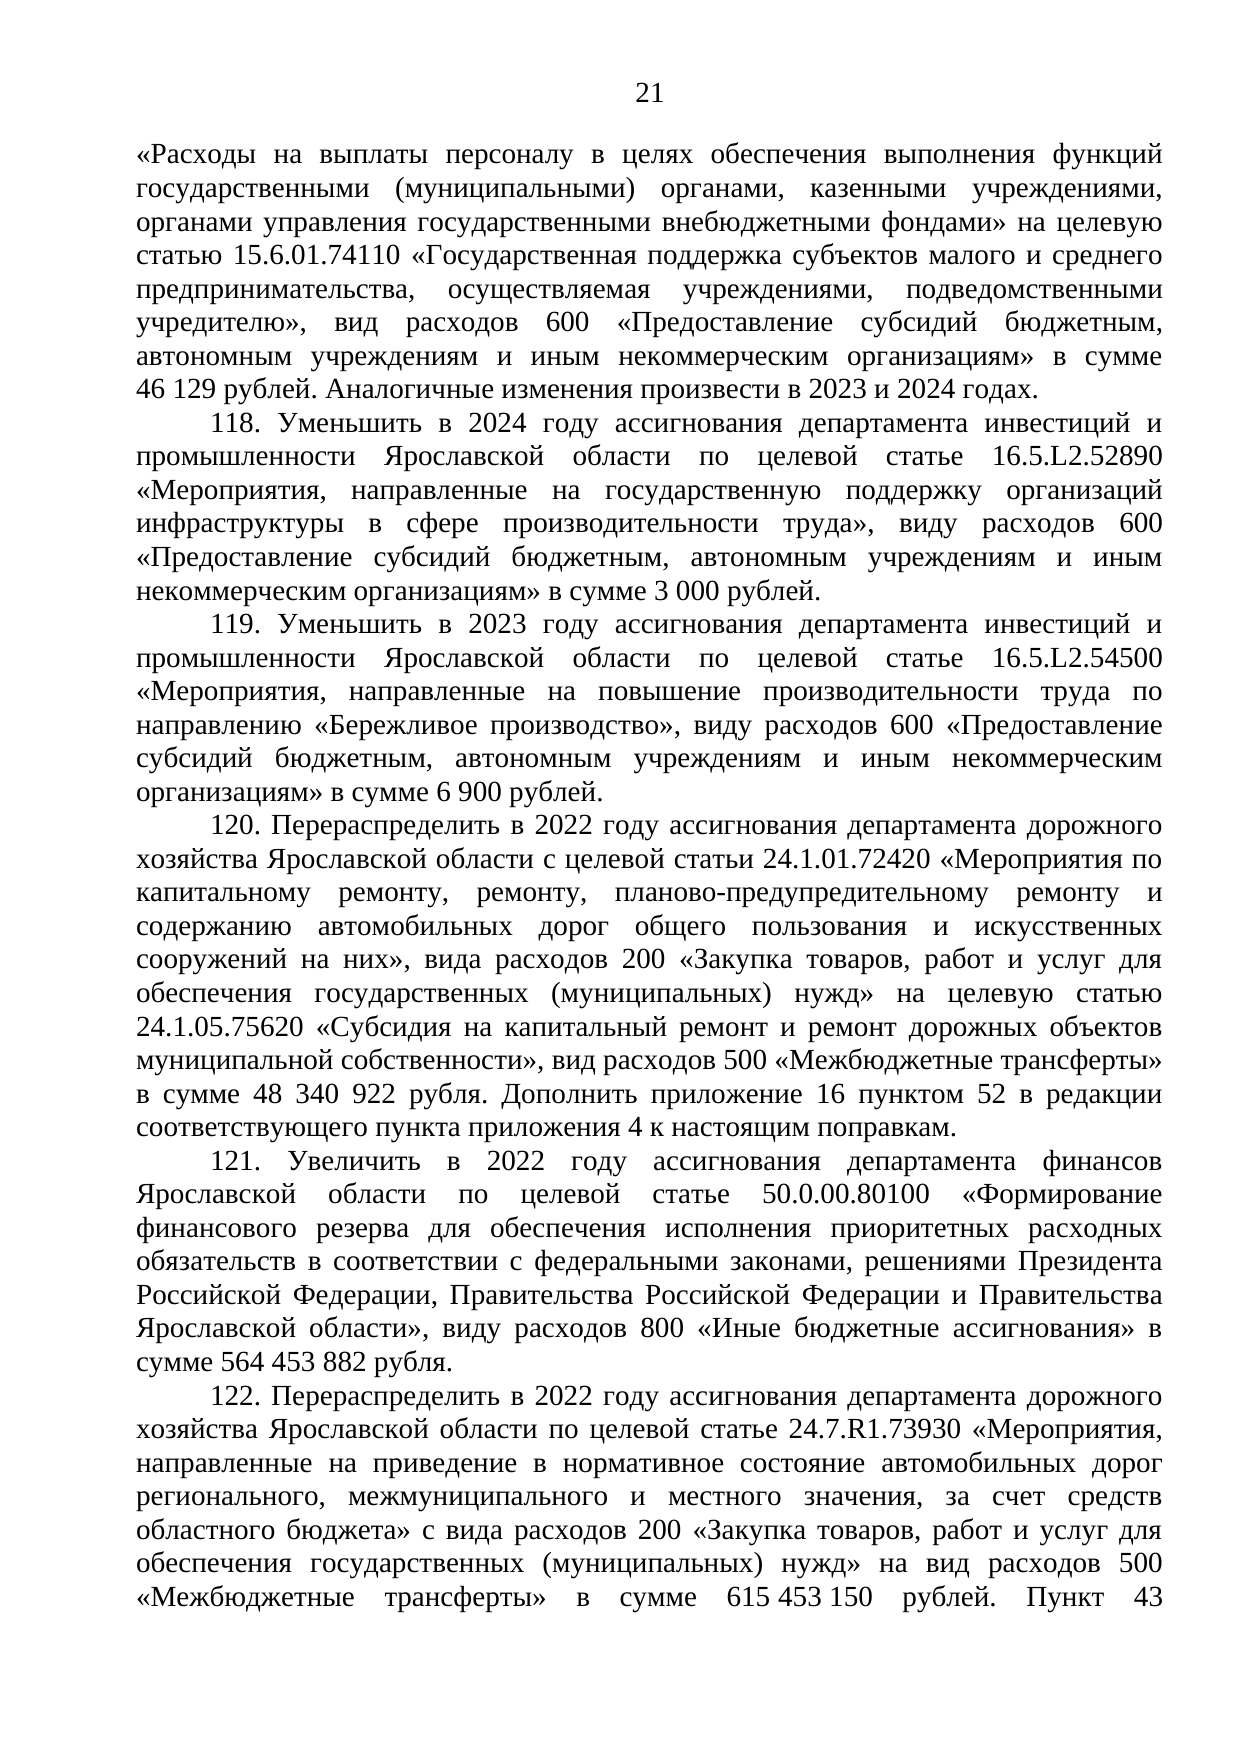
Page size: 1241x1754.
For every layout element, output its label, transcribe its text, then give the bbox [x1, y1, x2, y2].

text 119. Уменьшить в 2023 году ассигнования департамента инвестиций и промышленности Ярославской области по целевой статье 16.5.L2.54500 «Мероприятия, направленные на повышение производительности труда по направлению «Бережливое производство», виду расходов 600 «Предоставление субсидий бюджетным, автономным учреждениям и иным некоммерческим организациям» в сумме 6 900 рублей. [136, 606, 1163, 807]
text 118. Уменьшить в 2024 году ассигнования департамента инвестиций и промышленности Ярославской области по целевой статье 16.5.L2.52890 «Мероприятия, направленные на государственную поддержку организаций инфраструктуры в сфере производительности труда», виду расходов 600 «Предоставление субсидий бюджетным, автономным учреждениям и иным некоммерческим организациям» в сумме 3 000 рублей. [136, 405, 1163, 606]
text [136, 1378, 1163, 1612]
text 121. Увеличить в 2022 году ассигнования департамента финансов Ярославской области по целевой статье 50.0.00.80100 «Формирование финансового резерва для обеспечения исполнения приоритетных расходных обязательств в соответствии с федеральными законами, решениями Президента Российской Федерации, Правительства Российской Федерации и Правительства Ярославской области», виду расходов 800 «Иные бюджетные ассигнования» в сумме 564 453 882 рубля. [136, 1143, 1163, 1378]
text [136, 137, 1163, 405]
text 120. Перераспределить в 2022 году ассигнования департамента дорожного хозяйства Ярославской области с целевой статьи 24.1.01.72420 «Мероприятия по капитальному ремонту, ремонту, планово-предупредительному ремонту и содержанию автомобильных дорог общего пользования и искусственных сооружений на них», вида расходов 200 «Закупка товаров, работ и услуг для обеспечения государственных (муниципальных) нужд» на целевую статью 24.1.05.75620 «Субсидия на капитальный ремонт и ремонт дорожных объектов муниципальной собственности», вид расходов 500 «Межбюджетные трансферты» в сумме 48 340 922 рубля. Дополнить приложение 16 пунктом 52 в редакции соответствующего пункта приложения 4 к настоящим поправкам. [136, 807, 1163, 1143]
